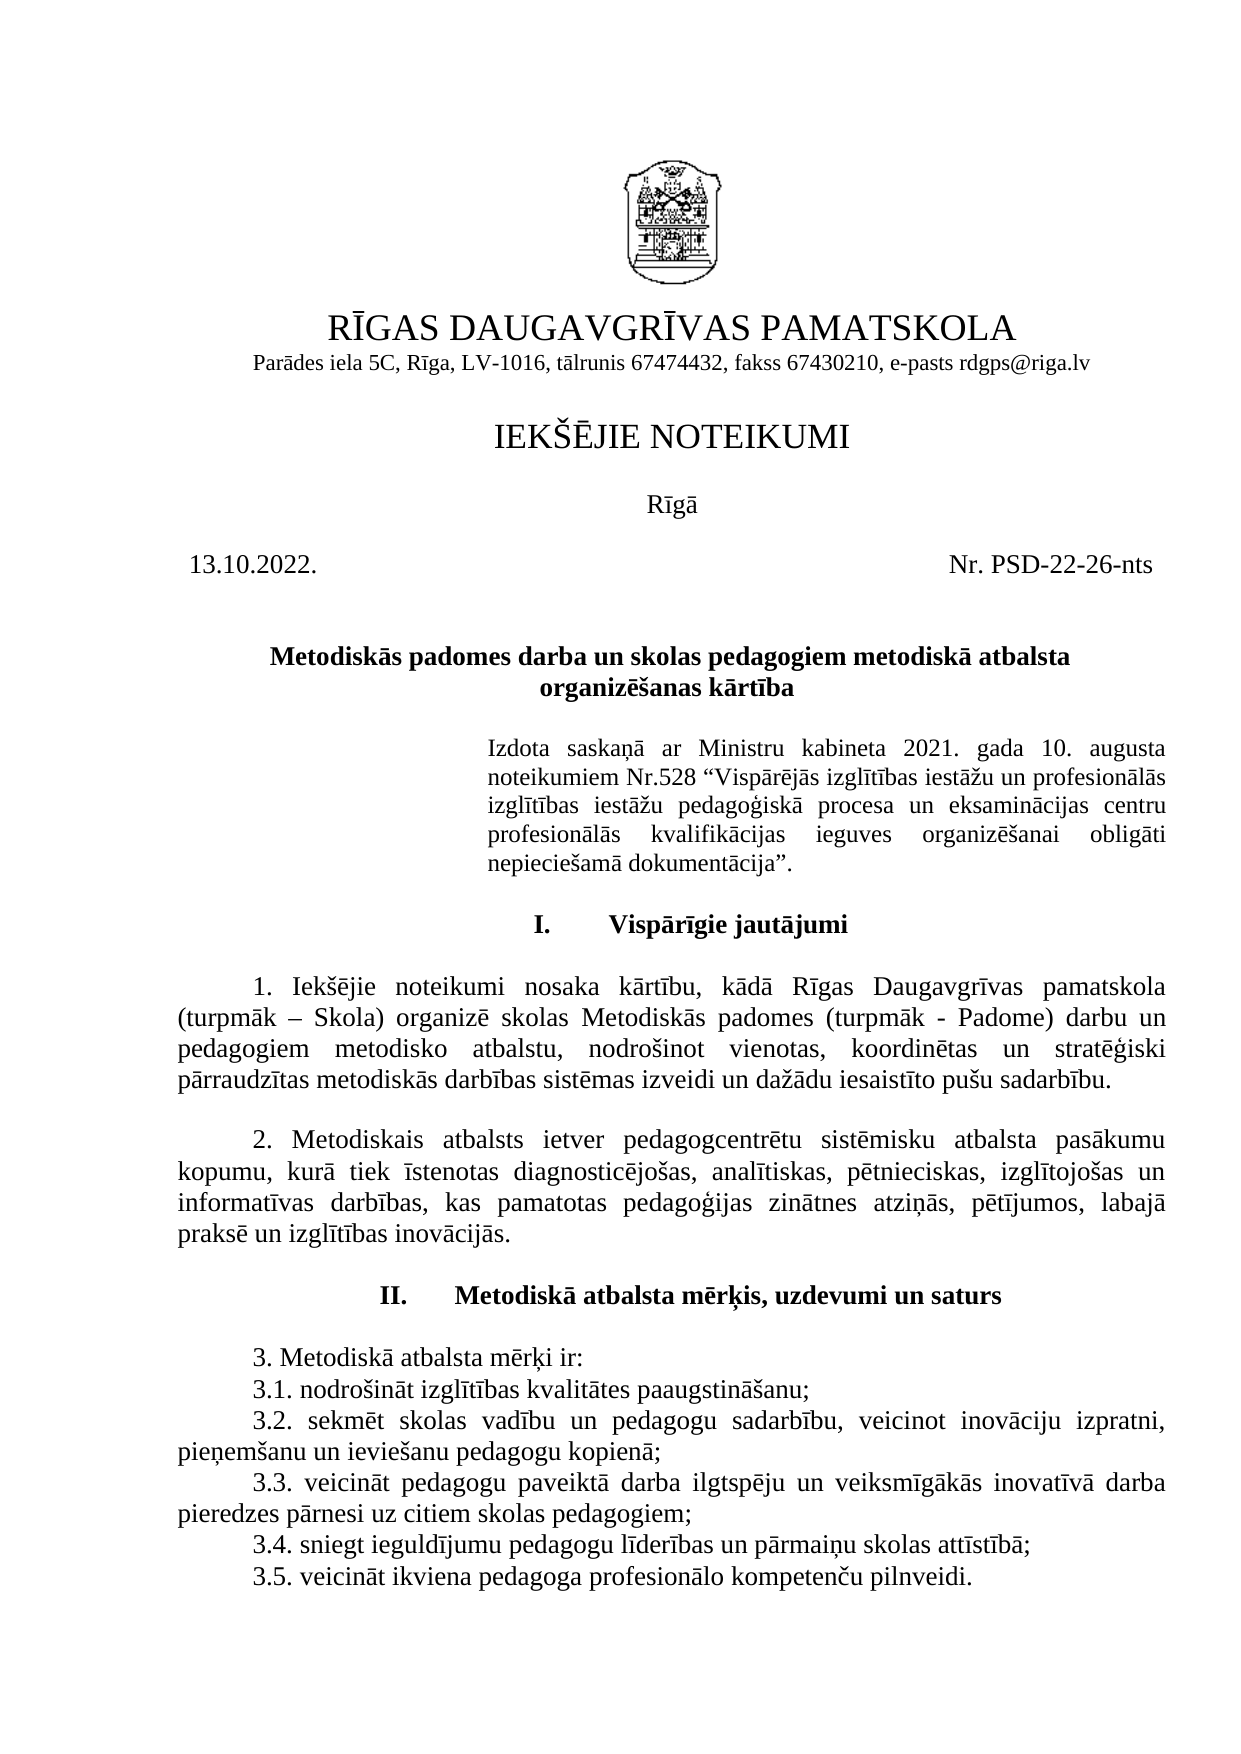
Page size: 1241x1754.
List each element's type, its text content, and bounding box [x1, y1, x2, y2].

text Izdota saskaņā ar Ministru kabineta 2021. gada 10. augusta noteikumiem Nr.528 “Vispārējās izglītības iestāžu un profesionālās izglītības iestāžu pedagoģiskā procesa un eksaminācijas centru profesionālās kvalifikācijas ieguves organizēšanai obligāti nepieciešamā dokumentācija”. [487, 733, 1167, 877]
text Parādes iela 5C, Rīga, LV-1016, tālrunis 67474432, fakss 67430210, e-pasts rdgps@riga.lv [177, 349, 1167, 375]
text 3.5. veicināt ikviena pedagoga profesionālo kompetenču pilnveidi. [177, 1559, 1167, 1591]
text 3.2. sekmēt skolas vadību un pedagogu sadarbību, veicinot inovāciju izpratni, pieņemšanu un ieviešanu pedagogu kopienā; [177, 1404, 1167, 1466]
list Metodiskā atbalsta mērķis, uzdevumi un saturs [215, 1279, 1167, 1310]
text 1. Iekšējie noteikumi nosaka kārtību, kādā Rīgas Daugavgrīvas pamatskola (turpmāk – Skola) organizē skolas Metodiskās padomes (turpmāk - Padome) darbu un pedagogiem metodisko atbalstu, nodrošinot vienotas, koordinētas un stratēģiski pārraudzītas metodiskās darbības sistēmas izveidi un dažādu iesaistīto pušu sadarbību. [177, 970, 1167, 1095]
text Rīgā [177, 488, 1167, 519]
text RĪGAS DAUGAVGRĪVAS PAMATSKOLA [177, 306, 1167, 349]
text 3. Metodiskā atbalsta mērķi ir: [177, 1342, 1167, 1373]
text 3.4. sniegt ieguldījumu pedagogu līderības un pārmaiņu skolas attīstībā; [177, 1528, 1167, 1559]
text IEKŠĒJIE NOTEIKUMI [177, 416, 1167, 457]
text 3.1. nodrošināt izglītības kvalitātes paaugstināšanu; [177, 1373, 1167, 1404]
table_header 13.10.2022. [177, 548, 671, 579]
table_header Nr. PSD-22-26-nts [671, 548, 1164, 579]
list Vispārīgie jautājumi [215, 908, 1167, 939]
table_header Metodiskās padomes darba un skolas pedagogiem metodiskā atbalsta organizēšanas kārtība [177, 640, 1163, 702]
text 2. Metodiskais atbalsts ietver pedagogcentrētu sistēmisku atbalsta pasākumu kopumu, kurā tiek īstenotas diagnosticējošas, analītiskas, pētnieciskas, izglītojošas un informatīvas darbības, kas pamatotas pedagoģijas zinātnes atziņās, pētījumos, labajā praksē un izglītības inovācijās. [177, 1123, 1167, 1248]
text 3.3. veicināt pedagogu paveiktā darba ilgtspēju un veiksmīgākās inovatīvā darba pieredzes pārnesi uz citiem skolas pedagogiem; [177, 1466, 1167, 1528]
